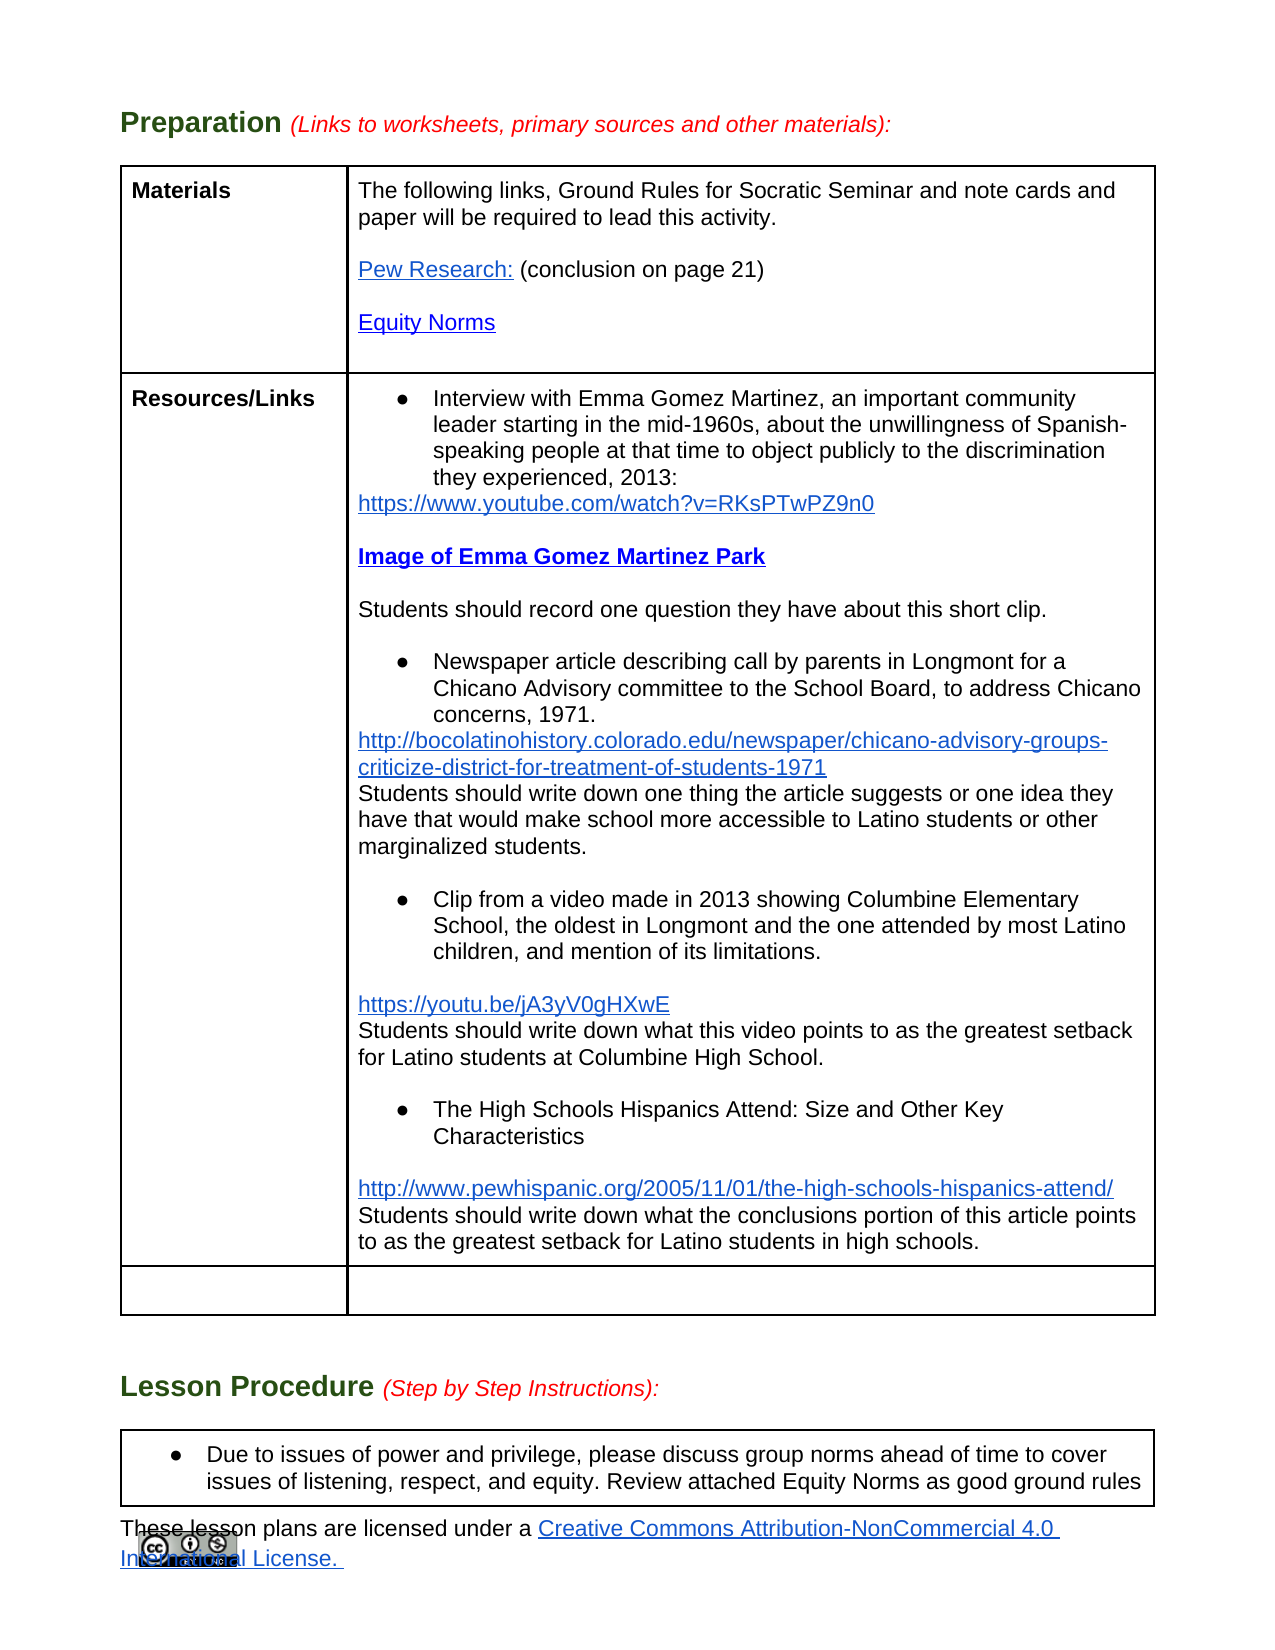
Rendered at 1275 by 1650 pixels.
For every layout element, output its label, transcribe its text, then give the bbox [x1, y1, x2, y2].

table_cell Interview with Emma Gomez Martinez, an important community leader starting in the mid-1960s, about the unwillingness of Spanish-speaking people at that time to object publicly to the discrimination they experienced, 2013: https://www.youtube.com/watch?v=RKsPTwPZ9n0 Image of Emma Gomez Martinez Park Students should record one question they have about this short clip. Newspaper article describing call by parents in Longmont for a Chicano Advisory committee to the School Board, to address Chicano concerns, 1971. http://bocolatinohistory.colorado.edu/newspaper/chicano-advisory-groups-criticize-district-for-treatment-of-students-1971 Students should write down one thing the article suggests or one idea they have that would make school more accessible to Latino students or other marginalized students. Clip from a video made in 2013 showing Columbine Elementary School, the oldest in Longmont and the one attended by most Latino children, and mention of its limitations. https://youtu.be/jA3yV0gHXwE Students should write down what this video points to as the greatest setback for Latino students at Columbine High School. The High Schools Hispanics Attend: Size and Other Key Characteristics http://www.pewhispanic.org/2005/11/01/the-high-schools-hispanics-attend/ Students should write down what the conclusions portion of this article points to as the greatest setback for Latino students in high schools. [349, 374, 1154, 1265]
table_cell [122, 1267, 346, 1314]
table_cell Resources/Links [122, 374, 346, 1265]
text Lesson Procedure (Step by Step Instructions): [120, 1369, 1155, 1402]
text Preparation (Links to worksheets, primary sources and other materials): [120, 105, 1155, 138]
table_header Materials [122, 167, 346, 372]
table_header The following links, Ground Rules for Socratic Seminar and note cards and paper will be required to lead this activity. Pew Research: (conclusion on page 21) Equity Norms [349, 167, 1154, 372]
picture [138, 1531, 238, 1567]
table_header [122, 1431, 1153, 1504]
table_cell [349, 1267, 1154, 1314]
